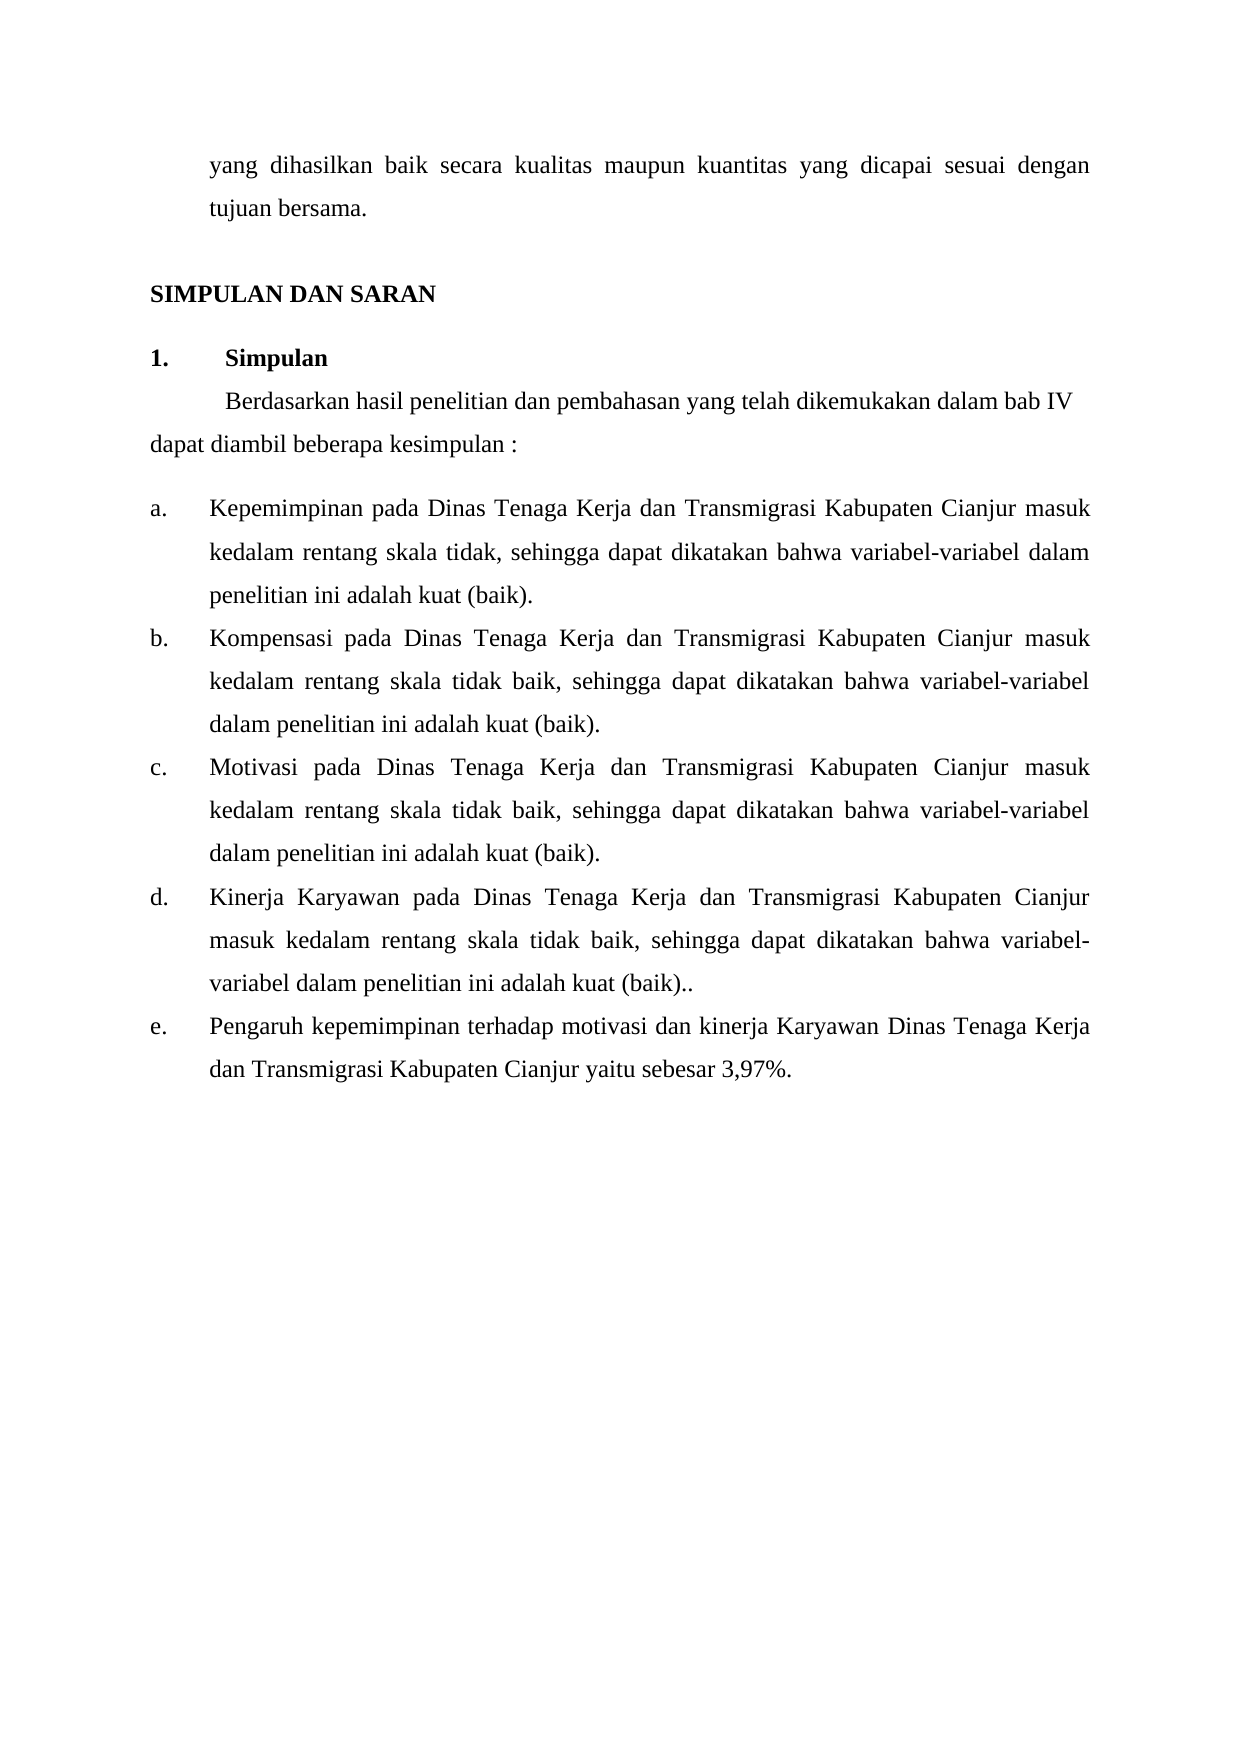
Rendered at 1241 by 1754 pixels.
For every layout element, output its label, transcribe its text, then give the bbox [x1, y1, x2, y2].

list Kinerja Karyawan pada Dinas Tenaga Kerja dan Transmigrasi Kabupaten Cianjur masuk kedalam rentang skala tidak baik, sehingga dapat dikatakan bahwa variabel-variabel dalam penelitian ini adalah kuat (baik).. [150, 882, 1090, 997]
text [209, 150, 1090, 222]
text Berdasarkan hasil penelitian dan pembahasan yang telah dikemukakan dalam bab IV dapat diambil beberapa kesimpulan : [150, 386, 1090, 458]
list Kepemimpinan pada Dinas Tenaga Kerja dan Transmigrasi Kabupaten Cianjur masuk kedalam rentang skala tidak, sehingga dapat dikatakan bahwa variabel-variabel dalam penelitian ini adalah kuat (baik). [150, 493, 1090, 608]
list Motivasi pada Dinas Tenaga Kerja dan Transmigrasi Kabupaten Cianjur masuk kedalam rentang skala tidak baik, sehingga dapat dikatakan bahwa variabel-variabel dalam penelitian ini adalah kuat (baik). [150, 752, 1090, 867]
list Kompensasi pada Dinas Tenaga Kerja dan Transmigrasi Kabupaten Cianjur masuk kedalam rentang skala tidak baik, sehingga dapat dikatakan bahwa variabel-variabel dalam penelitian ini adalah kuat (baik). [150, 623, 1090, 738]
text SIMPULAN DAN SARAN [150, 279, 1090, 308]
subtitle Simpulan [150, 343, 1090, 372]
list Pengaruh kepemimpinan terhadap motivasi dan kinerja Karyawan Dinas Tenaga Kerja dan Transmigrasi Kabupaten Cianjur yaitu sebesar 3,97%. [150, 1011, 1090, 1083]
